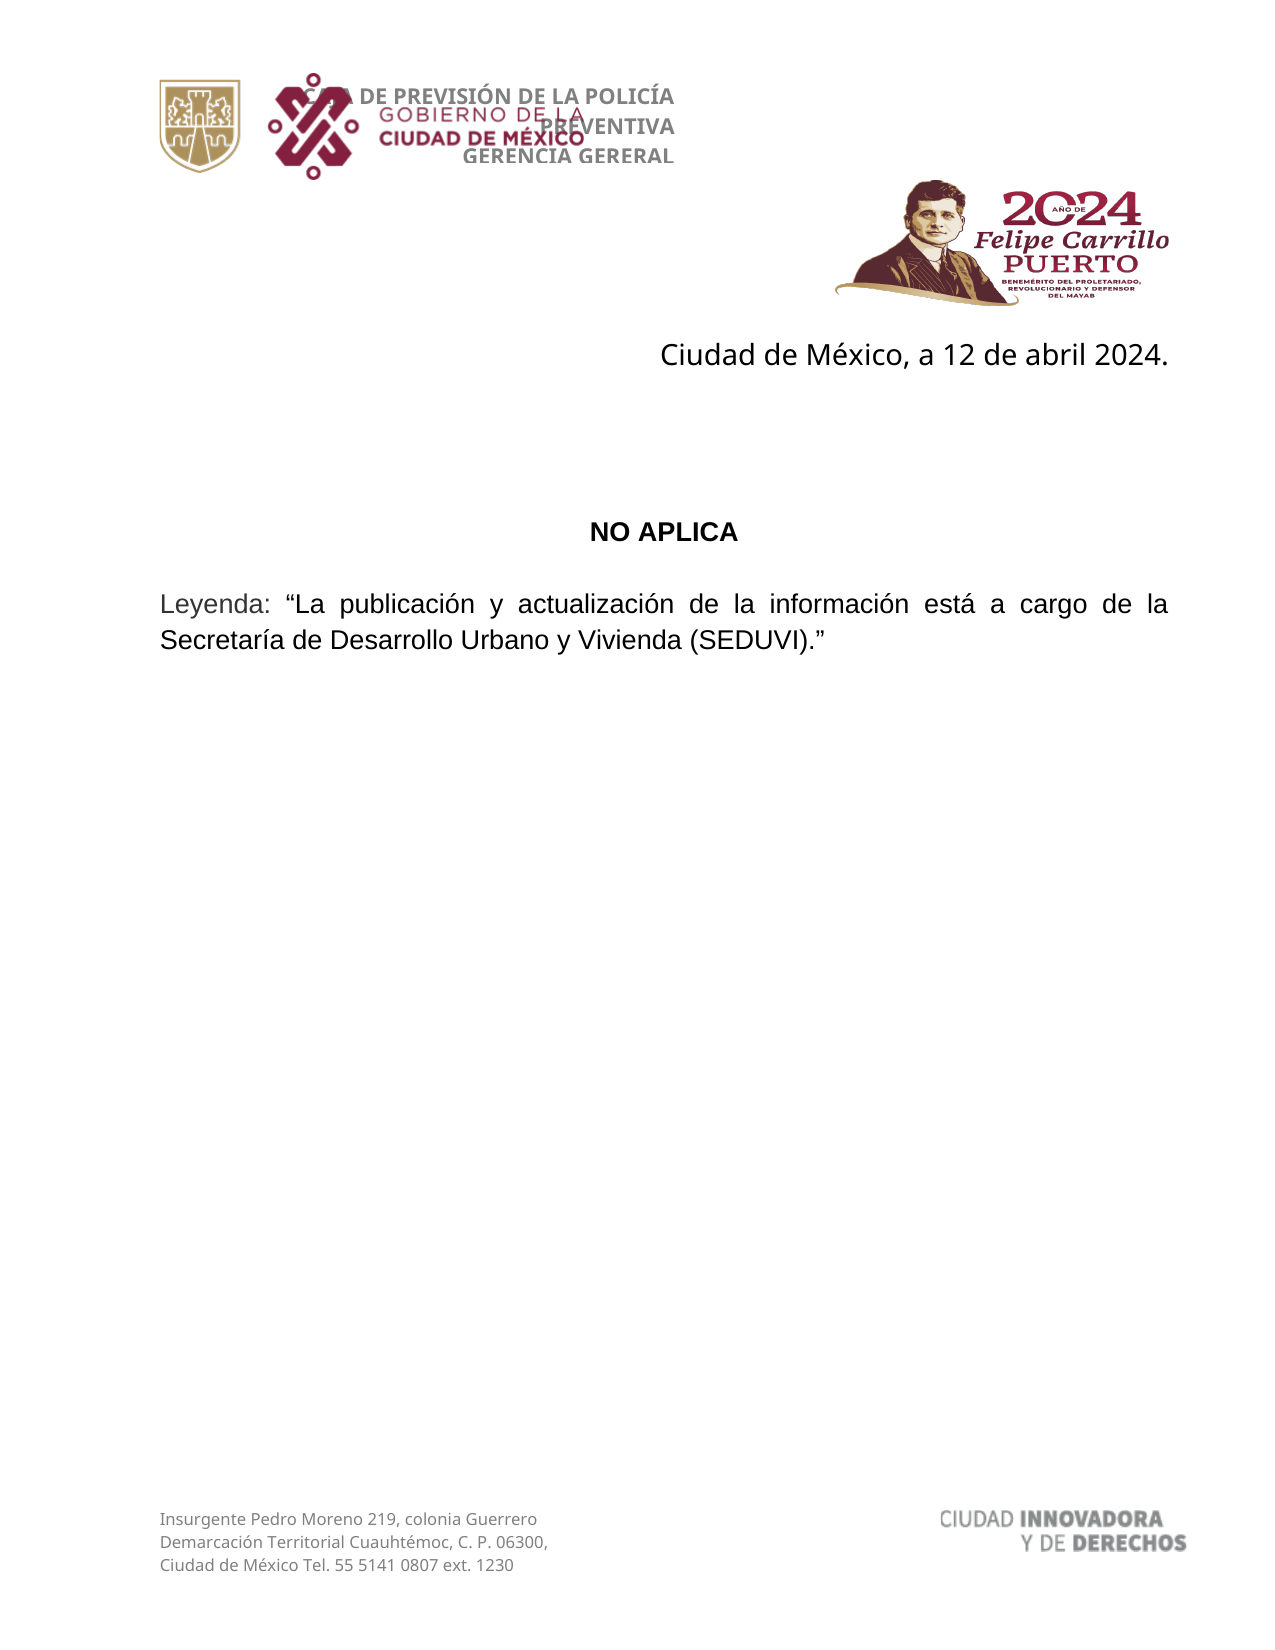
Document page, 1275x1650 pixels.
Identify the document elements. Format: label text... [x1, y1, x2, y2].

text Ciudad de México, a 12 de abril 2024. [174, 334, 1169, 373]
picture [159, 73, 584, 180]
text Leyenda: “La publicación y actualización de la información está a cargo de la Secretaría de Desarrollo Urbano y Vivienda (SEDUVI).” [159, 588, 1169, 655]
text NO APLICA [159, 516, 1169, 547]
picture [835, 180, 1169, 306]
picture [940, 1510, 1216, 1552]
